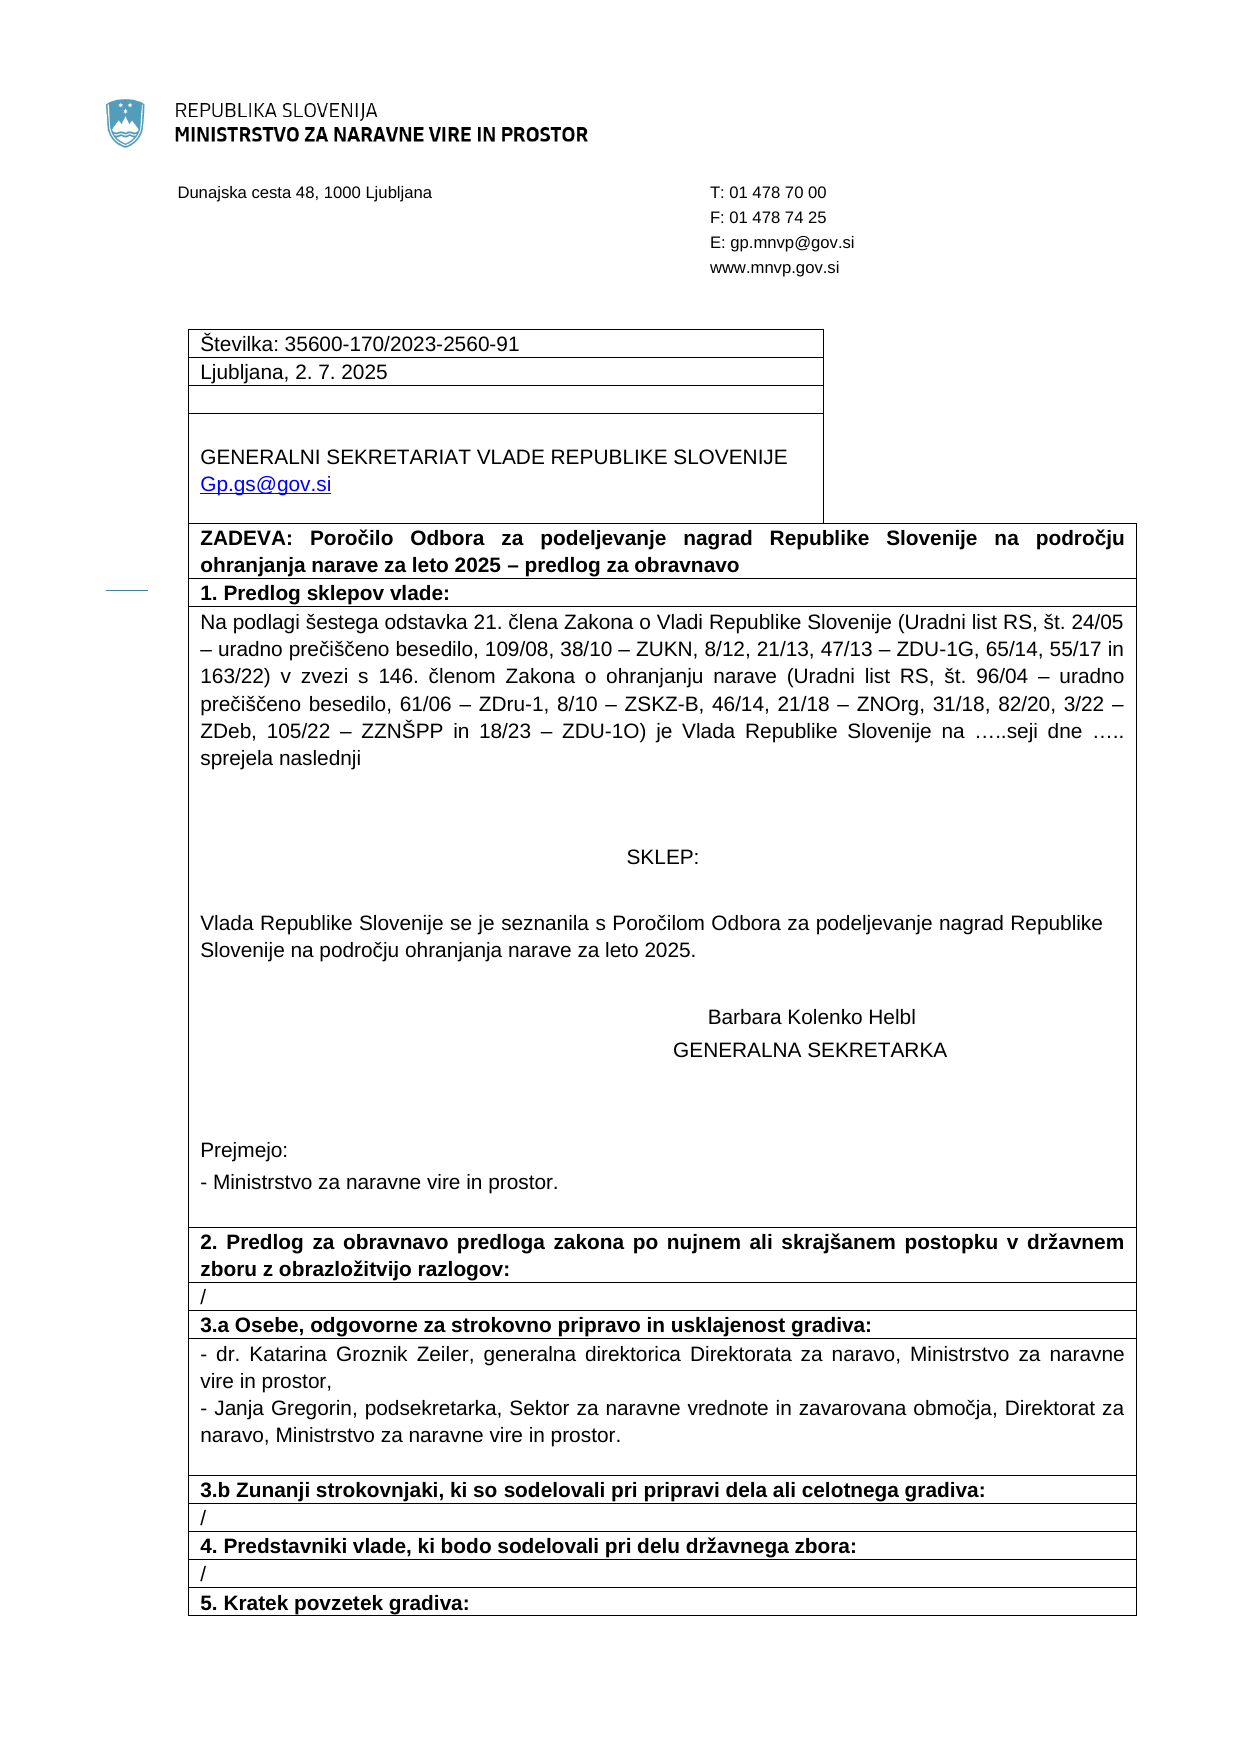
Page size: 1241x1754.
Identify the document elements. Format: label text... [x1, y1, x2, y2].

table_header Številka: 35600-170/2023-2560-91 [189, 330, 823, 357]
table_cell 3.b Zunanji strokovnjaki, ki so sodelovali pri pripravi dela ali celotnega gradiva: [189, 1476, 1136, 1503]
table_cell 2. Predlog za obravnavo predloga zakona po nujnem ali skrajšanem postopku v državnem zboru z obrazložitvijo razlogov: [189, 1228, 1136, 1282]
table_cell / [189, 1504, 1136, 1531]
table_cell / [189, 1560, 1136, 1587]
table_cell 5. Kratek povzetek gradiva: [189, 1588, 1136, 1615]
picture [0, 2, 681, 150]
table_cell - dr. Katarina Groznik Zeiler, generalna direktorica Direktorata za naravo, Ministrstvo za naravne vire in prostor, - Janja Gregorin, podsekretarka, Sektor za naravne vrednote in zavarovana območja, Direktorat za naravo, Ministrstvo za naravne vire in prostor. [189, 1339, 1136, 1475]
table_cell 4. Predstavniki vlade, ki bodo sodelovali pri delu državnega zbora: [189, 1532, 1136, 1559]
table_cell Na podlagi šestega odstavka 21. člena Zakona o Vladi Republike Slovenije (Uradni list RS, št. 24/05 – uradno prečiščeno besedilo, 109/08, 38/10 – ZUKN, 8/12, 21/13, 47/13 – ZDU-1G, 65/14, 55/17 in 163/22) v zvezi s 146. členom Zakona o ohranjanju narave (Uradni list RS, št. 96/04 – uradno prečiščeno besedilo, 61/06 – ZDru-1, 8/10 – ZSKZ-B, 46/14, 21/18 – ZNOrg, 31/18, 82/20, 3/22 – ZDeb, 105/22 – ZZNŠPP in 18/23 – ZDU-1O) je Vlada Republike Slovenije na …..seji dne ….. sprejela naslednji SKLEP: Vlada Republike Slovenije se je seznanila s Poročilom Odbora za podeljevanje nagrad Republike Slovenije na področju ohranjanja narave za leto 2025. Barbara Kolenko Helbl GENERALNA SEKRETARKA Prejmejo: - Ministrstvo za naravne vire in prostor. [189, 607, 1136, 1227]
table_cell / [189, 1283, 1136, 1310]
table_cell ZADEVA: Poročilo Odbora za podeljevanje nagrad Republike Slovenije na področju ohranjanja narave za leto 2025 – predlog za obravnavo [189, 524, 1136, 578]
table_cell [189, 386, 823, 413]
table_cell Ljubljana, 2. 7. 2025 [189, 358, 823, 385]
table_cell 3.a Osebe, odgovorne za strokovno pripravo in usklajenost gradiva: [189, 1311, 1136, 1338]
table_cell GENERALNI SEKRETARIAT VLADE REPUBLIKE SLOVENIJE Gp.gs@gov.si [189, 414, 823, 523]
table_cell 1. Predlog sklepov vlade: [189, 579, 1136, 606]
